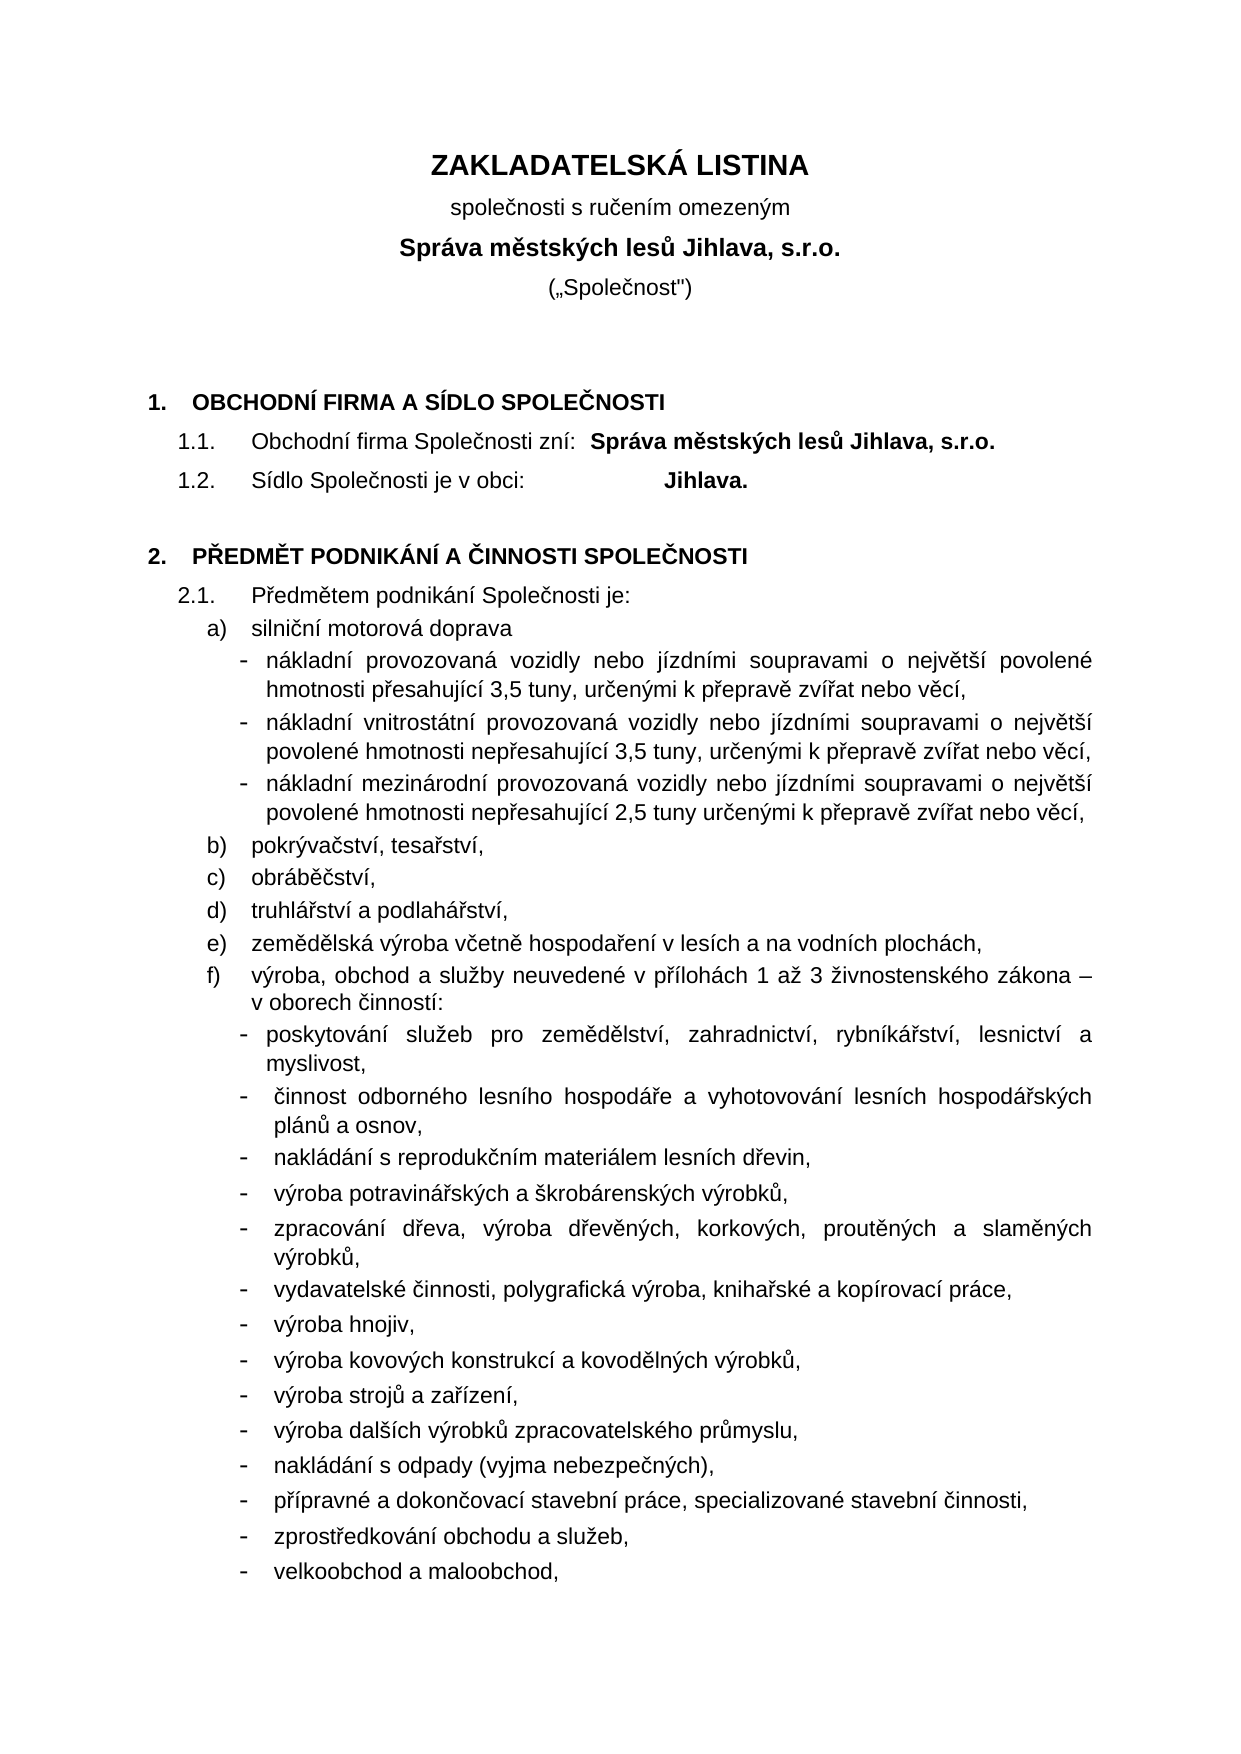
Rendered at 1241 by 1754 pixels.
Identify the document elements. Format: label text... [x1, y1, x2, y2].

list výroba strojů a zařízení, [236, 1382, 1093, 1411]
list PŘEDMĚT PODNIKÁNÍ A ČINNOSTI SPOLEČNOSTI [148, 543, 1093, 569]
text („Společnost") [148, 274, 1093, 300]
list zemědělská výroba včetně hospodaření v lesích a na vodních plochách, [207, 929, 1093, 956]
text Správa městských lesů Jihlava, s.r.o. [148, 232, 1093, 261]
list výroba potravinářských a škrobárenských výrobků, [236, 1179, 1093, 1208]
list obráběčství, [207, 864, 1093, 891]
list Sídlo Společnosti je v obci: Jihlava. [177, 467, 1093, 493]
list nakládání s odpady (vyjma nebezpečných), [236, 1452, 1093, 1481]
text společnosti s ručením omezeným [148, 194, 1093, 220]
list výroba kovových konstrukcí a kovodělných výrobků, [236, 1347, 1093, 1376]
list vydavatelské činnosti, polygrafická výroba, knihařské a kopírovací práce, [236, 1276, 1093, 1305]
list pokrývačství, tesařství, [207, 832, 1093, 858]
list poskytování služeb pro zemědělství, zahradnictví, rybníkářství, lesnictví a myslivost, [236, 1021, 1093, 1076]
list truhlářství a podlahářství, [207, 897, 1093, 923]
list výroba hnojiv, [236, 1311, 1093, 1340]
list činnost odborného lesního hospodáře a vyhotovování lesních hospodářských plánů a osnov, [236, 1083, 1093, 1138]
text ZAKLADATELSKÁ LISTINA [148, 148, 1093, 181]
list velkoobchod a maloobchod, [236, 1558, 1093, 1587]
list nakládání s reprodukčním materiálem lesních dřevin, [236, 1144, 1093, 1173]
list Předmětem podnikání Společnosti je: [177, 582, 1093, 608]
list nákladní vnitrostátní provozovaná vozidly nebo jízdními soupravami o největší povolené hmotnosti nepřesahující 3,5 tuny, určenými k přepravě zvířat nebo věcí, [236, 709, 1093, 764]
list výroba dalších výrobků zpracovatelského průmyslu, [236, 1417, 1093, 1446]
list zpracování dřeva, výroba dřevěných, korkových, proutěných a slaměných výrobků, [236, 1215, 1093, 1270]
list silniční motorová doprava [207, 614, 1093, 641]
list zprostředkování obchodu a služeb, [236, 1523, 1093, 1552]
list výroba, obchod a služby neuvedené v přílohách 1 až 3 živnostenského zákona – v oborech činností: [207, 962, 1093, 1015]
list přípravné a dokončovací stavební práce, specializované stavební činnosti, [236, 1487, 1093, 1516]
list Obchodní firma Společnosti zní: Správa městských lesů Jihlava, s.r.o. [177, 428, 1093, 454]
list OBCHODNÍ FIRMA A SÍDLO SPOLEČNOSTI [148, 389, 1093, 415]
list nákladní mezinárodní provozovaná vozidly nebo jízdními soupravami o největší povolené hmotnosti nepřesahující 2,5 tuny určenými k přepravě zvířat nebo věcí, [236, 770, 1093, 826]
list nákladní provozovaná vozidly nebo jízdními soupravami o největší povolené hmotnosti přesahující 3,5 tuny, určenými k přepravě zvířat nebo věcí, [236, 647, 1093, 702]
